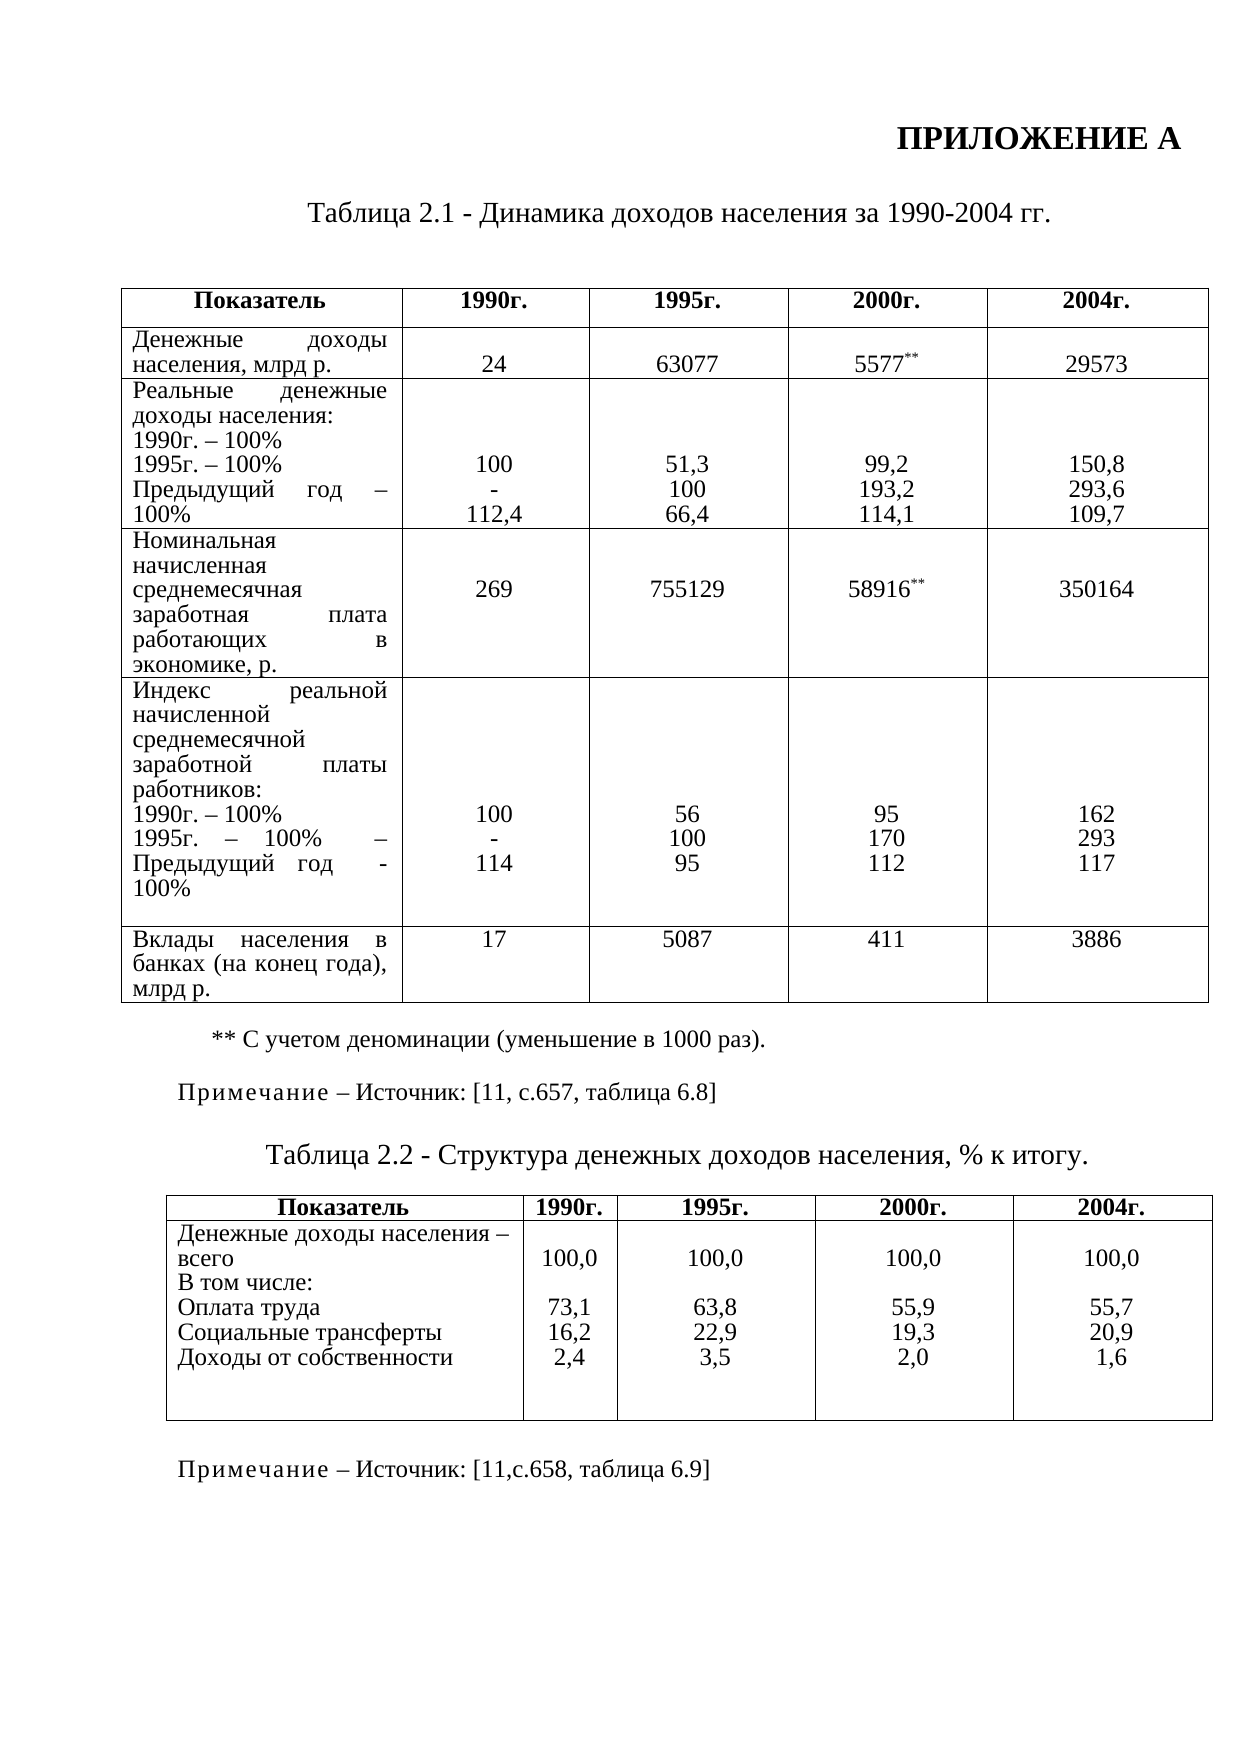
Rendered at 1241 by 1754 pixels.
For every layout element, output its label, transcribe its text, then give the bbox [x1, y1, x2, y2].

table_header 2004г. [988, 289, 1208, 327]
text Примечание – Источник: [11, с.657, таблица 6.8] [177, 1077, 1181, 1106]
table_cell 269 [403, 529, 589, 677]
table_cell 5087 [590, 927, 788, 1002]
table_cell 411 [789, 927, 987, 1002]
table_cell 350164 [988, 529, 1208, 677]
table_cell 51,3 100 66,4 [590, 379, 788, 527]
table_cell 100,0 63,8 22,9 3,5 [618, 1221, 815, 1420]
table_header 1995г. [590, 289, 788, 327]
table_cell 58916** [789, 529, 987, 677]
table_header Показатель [122, 289, 402, 327]
text Примечание – Источник: [11,с.658, таблица 6.9] [177, 1454, 1181, 1483]
table_cell Денежные доходы населения – всего В том числе: Оплата труда Социальные трансферты Доходы от собственности [167, 1221, 523, 1420]
text ПРИЛОЖЕНИЕ А [177, 118, 1181, 156]
text Таблица 2.2 - Структура денежных доходов населения, % к итогу. [177, 1145, 1177, 1170]
table_cell 150,8 293,6 109,7 [988, 379, 1208, 527]
table_cell 99,2 193,2 114,1 [789, 379, 987, 527]
table_cell Индекс реальной начисленной среднемесячной заработной платы работников: 1990г. – 100% 1995г. – 100% –Предыдущий год - 100% [122, 678, 402, 926]
table_header 2004г. [1014, 1196, 1212, 1220]
table_cell 3886 [988, 927, 1208, 1002]
table_cell 24 [403, 328, 589, 378]
table_header 2000г. [816, 1196, 1013, 1220]
table_cell 5577** [789, 328, 987, 378]
table_cell 100,0 55,7 20,9 1,6 [1014, 1221, 1212, 1420]
table_cell 100,0 55,9 19,3 2,0 [816, 1221, 1013, 1420]
text Таблица 2.1 - Динамика доходов населения за 1990-2004 гг. [177, 195, 1181, 228]
table_cell 100 - 112,4 [403, 379, 589, 527]
table_cell Номинальная начисленная среднемесячная заработная плата работающих в экономике, р. [122, 529, 402, 677]
table_cell Денежные доходы населения, млрд р. [122, 328, 402, 378]
table_cell Вклады населения в банках (на конец года), млрд р. [122, 927, 402, 1002]
table_cell 63077 [590, 328, 788, 378]
text ** С учетом деноминации (уменьшение в 1000 раз). [177, 1027, 1177, 1052]
table_cell 95 170 112 [789, 678, 987, 926]
table_cell 162 293 117 [988, 678, 1208, 926]
table_header 2000г. [789, 289, 987, 327]
table_cell 56 100 95 [590, 678, 788, 926]
table_cell 29573 [988, 328, 1208, 378]
table_cell 100,0 73,1 16,2 2,4 [524, 1221, 617, 1420]
table_cell 17 [403, 927, 589, 1002]
table_cell Реальные денежные доходы населения: 1990г. – 100% 1995г. – 100% Предыдущий год – 100% [122, 379, 402, 527]
table_header Показатель [167, 1196, 523, 1220]
table_header 1990г. [403, 289, 589, 327]
table_header 1995г. [618, 1196, 815, 1220]
table_cell 755129 [590, 529, 788, 677]
table_header 1990г. [524, 1196, 617, 1220]
table_cell 100 - 114 [403, 678, 589, 926]
